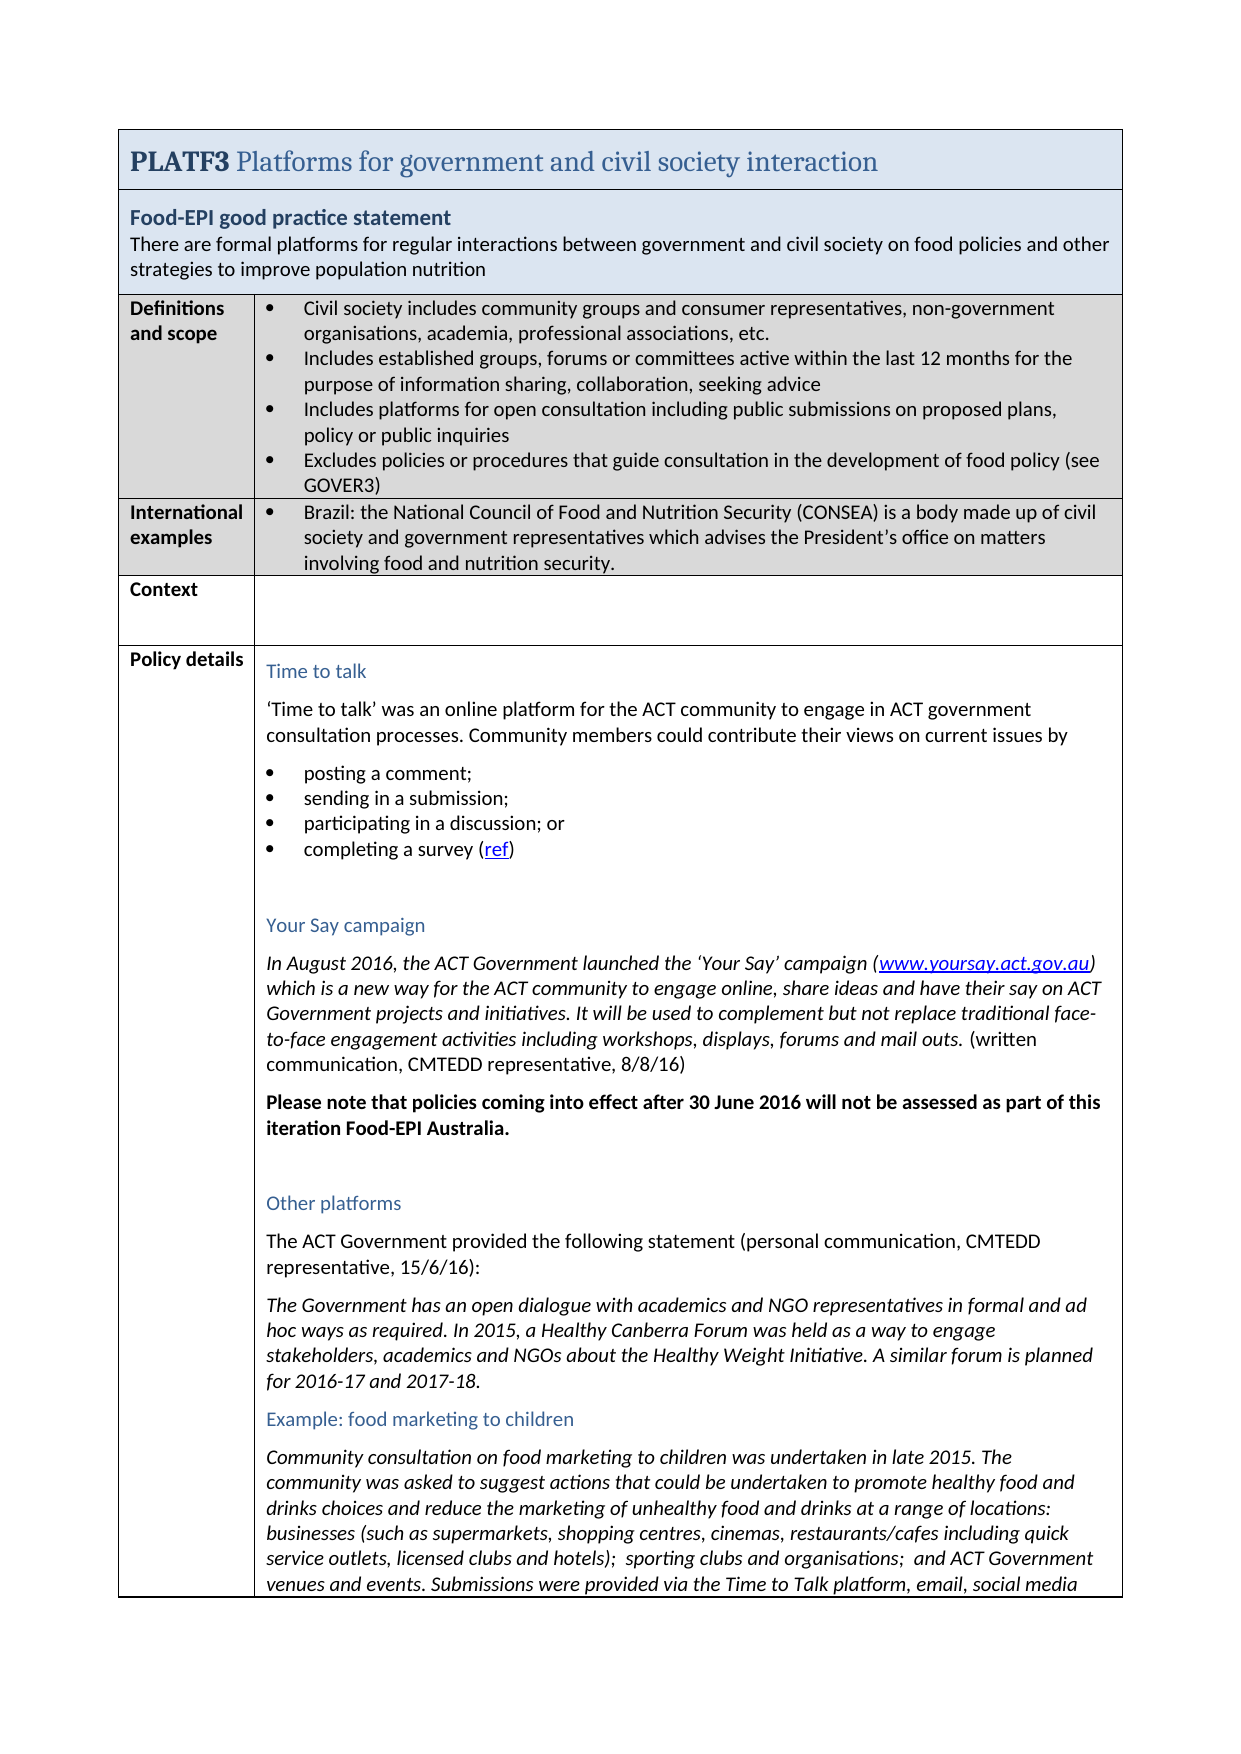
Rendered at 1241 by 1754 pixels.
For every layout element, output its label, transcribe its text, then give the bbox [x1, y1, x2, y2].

table_cell [255, 576, 1122, 645]
table_cell International examples [119, 499, 254, 575]
table_header PLATF3 Platforms for government and civil society interaction [119, 130, 1122, 189]
table_cell Policy details [119, 646, 254, 1596]
table_cell Brazil: the National Council of Food and Nutrition Security (CONSEA) is a body made up of civil society and government representatives which advises the President’s office on matters involving food and nutrition security. [255, 499, 1122, 575]
table_cell Food-EPI good practice statement There are formal platforms for regular interactions between government and civil society on food policies and other strategies to improve population nutrition [119, 190, 1122, 294]
table_cell Definitions and scope [119, 295, 254, 498]
table_cell Context [119, 576, 254, 645]
table_cell Civil society includes community groups and consumer representatives, non-government organisations, academia, professional associations, etc. Includes established groups, forums or committees active within the last 12 months for the purpose of information sharing, collaboration, seeking advice Includes platforms for open consultation including public submissions on proposed plans, policy or public inquiries Excludes policies or procedures that guide consultation in the development of food policy (see GOVER3) [255, 295, 1122, 498]
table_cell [255, 646, 1122, 1596]
